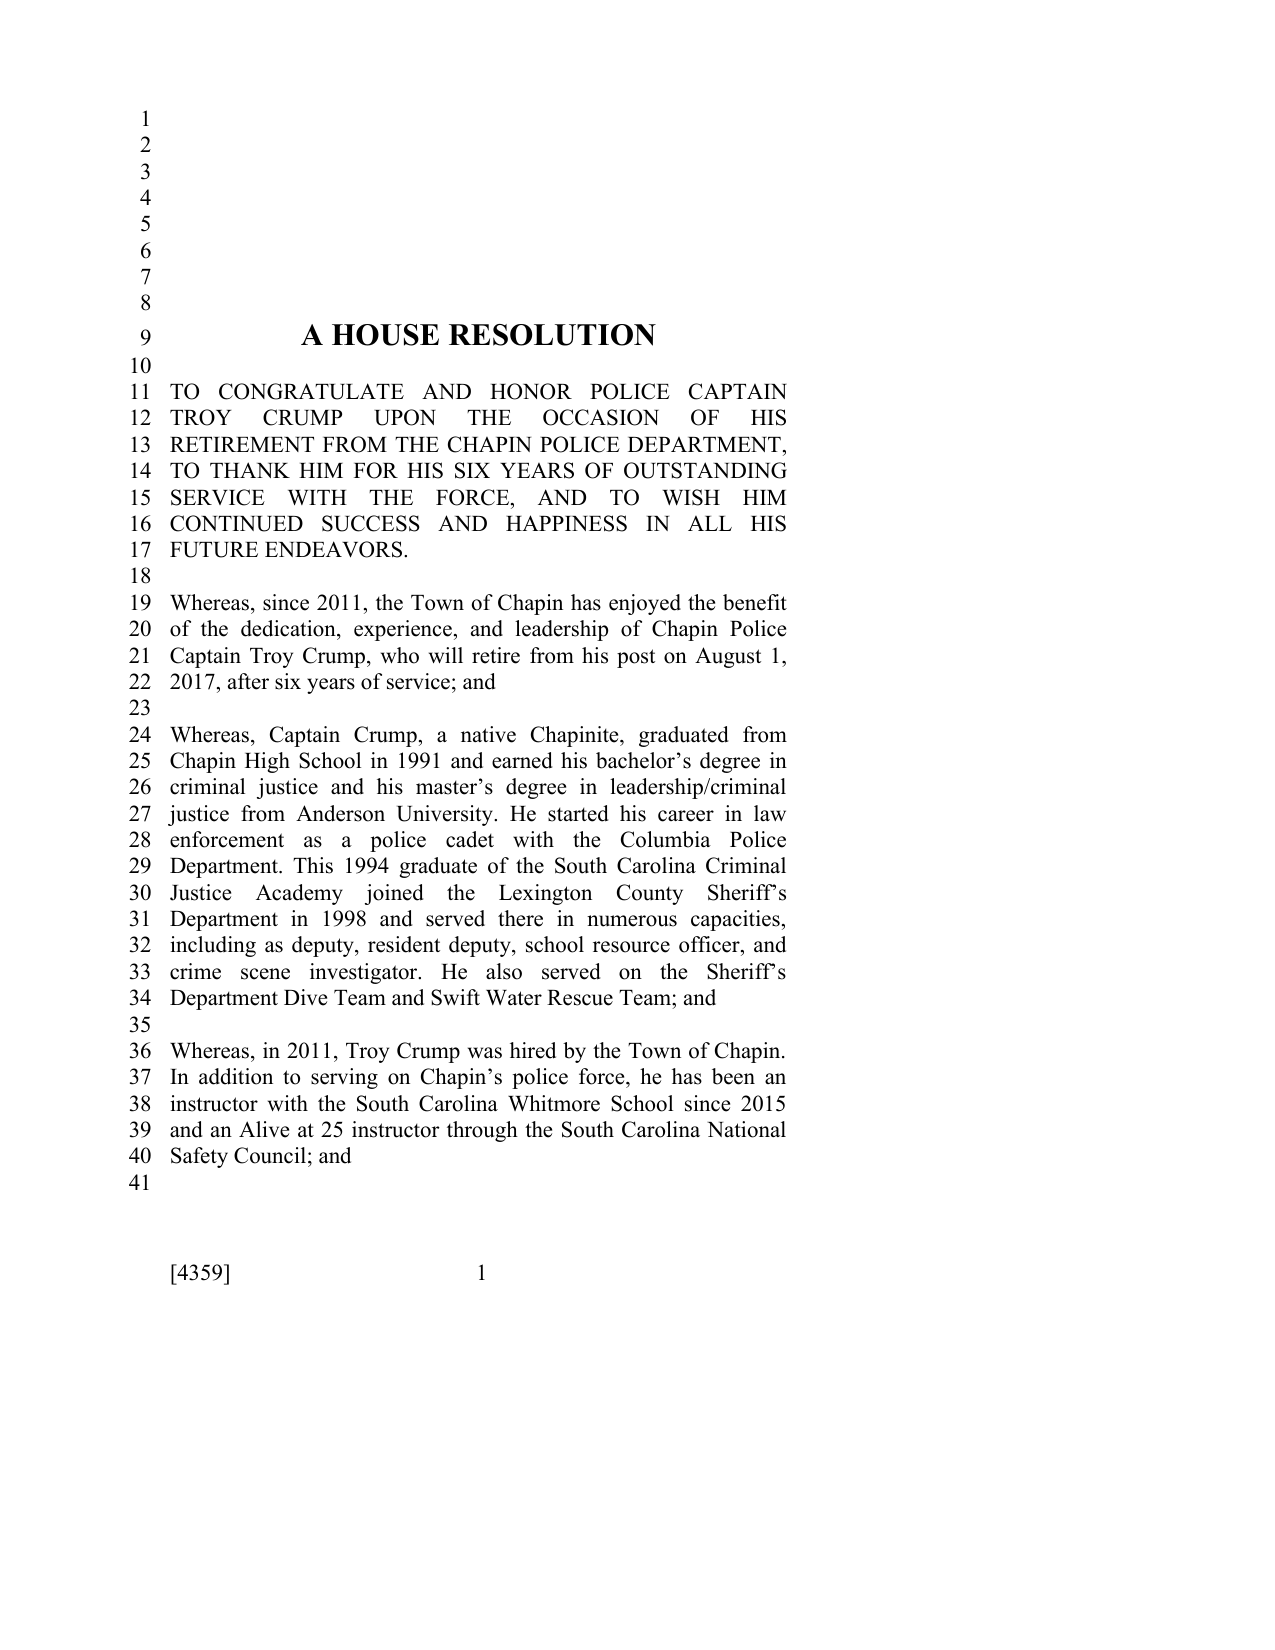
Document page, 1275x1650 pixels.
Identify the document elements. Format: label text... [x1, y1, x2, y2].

text A HOUSE RESOLUTION [169, 316, 787, 352]
text Whereas, in 2011, Troy Crump was hired by the Town of Chapin. In addition to serving on Chapin’s police force, he has been an instructor with the South Carolina Whitmore School since 2015 and an Alive at 25 instructor through the South Carolina National Safety Council; and [169, 1037, 787, 1169]
text Whereas, since 2011, the Town of Chapin has enjoyed the benefit of the dedication, experience, and leadership of Chapin Police Captain Troy Crump, who will retire from his post on August 1, 2017, after six years of service; and [169, 589, 787, 694]
text Whereas, Captain Crump, a native Chapinite, graduated from Chapin High School in 1991 and earned his bachelor’s degree in criminal justice and his master’s degree in leadership/criminal justice from Anderson University. He started his career in law enforcement as a police cadet with the Columbia Police Department. This 1994 graduate of the South Carolina Criminal Justice Academy joined the Lexington County Sheriff’s Department in 1998 and served there in numerous capacities, including as deputy, resident deputy, school resource officer, and crime scene investigator. He also served on the Sheriff’s Department Dive Team and Swift Water Rescue Team; and [169, 721, 787, 1011]
text TO CONGRATULATE AND HONOR POLICE CAPTAIN TROY CRUMP UPON THE OCCASION OF HIS RETIREMENT FROM THE CHAPIN POLICE DEPARTMENT, TO THANK HIM FOR HIS SIX YEARS OF OUTSTANDING SERVICE WITH THE FORCE, AND TO WISH HIM CONTINUED SUCCESS AND HAPPINESS IN ALL HIS FUTURE ENDEAVORS. [169, 378, 787, 563]
